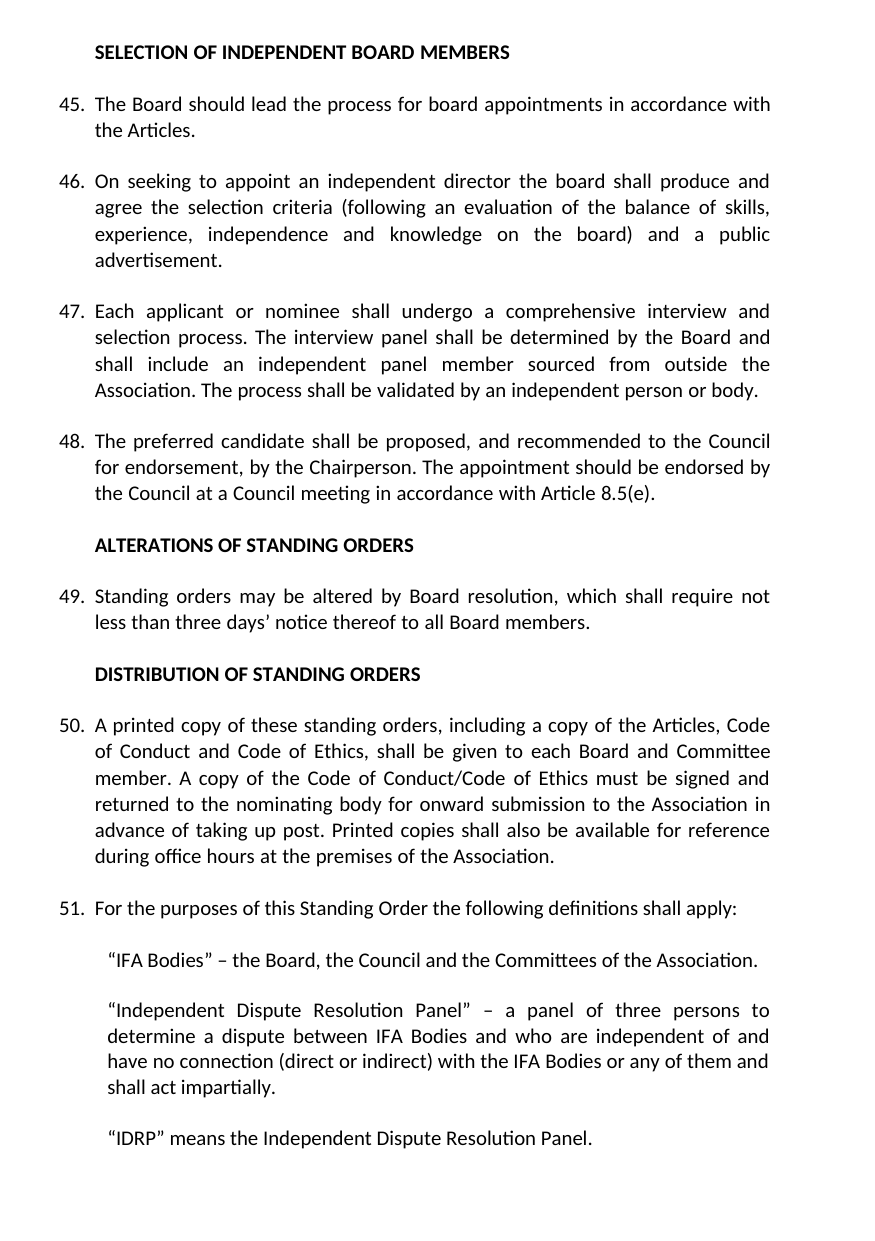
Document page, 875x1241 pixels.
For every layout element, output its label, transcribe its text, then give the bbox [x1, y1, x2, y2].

list The Board should lead the process for board appointments in accordance with the Articles. [59, 91, 771, 143]
subtitle DISTRIBUTION OF STANDING ORDERS [59, 661, 771, 686]
list A printed copy of these standing orders, including a copy of the Articles, Code of Conduct and Code of Ethics, shall be given to each Board and Committee member. A copy of the Code of Conduct/Code of Ethics must be signed and returned to the nominating body for onward submission to the Association in advance of taking up post. Printed copies shall also be available for reference during office hours at the premises of the Association. [59, 712, 771, 868]
text “IDRP” means the Independent Dispute Resolution Panel. [107, 1125, 771, 1150]
text “Independent Dispute Resolution Panel” – a panel of three persons to determine a dispute between IFA Bodies and who are independent of and have no connection (direct or indirect) with the IFA Bodies or any of them and shall act impartially. [107, 998, 771, 1099]
subtitle ALTERATIONS OF STANDING ORDERS [59, 532, 771, 557]
list Standing orders may be altered by Board resolution, which shall require not less than three days’ notice thereof to all Board members. [59, 583, 771, 635]
list The preferred candidate shall be proposed, and recommended to the Council for endorsement, by the Chairperson. The appointment should be endorsed by the Council at a Council meeting in accordance with Article 8.5(e). [59, 428, 771, 506]
list On seeking to appoint an independent director the board shall produce and agree the selection criteria (following an evaluation of the balance of skills, experience, independence and knowledge on the board) and a public advertisement. [59, 168, 771, 272]
list For the purposes of this Standing Order the following definitions shall apply: [59, 895, 771, 921]
subtitle SELECTION OF INDEPENDENT BOARD MEMBERS [59, 39, 771, 65]
list Each applicant or nominee shall undergo a comprehensive interview and selection process. The interview panel shall be determined by the Board and shall include an independent panel member sourced from outside the Association. The process shall be validated by an independent person or body. [59, 298, 771, 402]
text “IFA Bodies” – the Board, the Council and the Committees of the Association. [107, 947, 771, 972]
